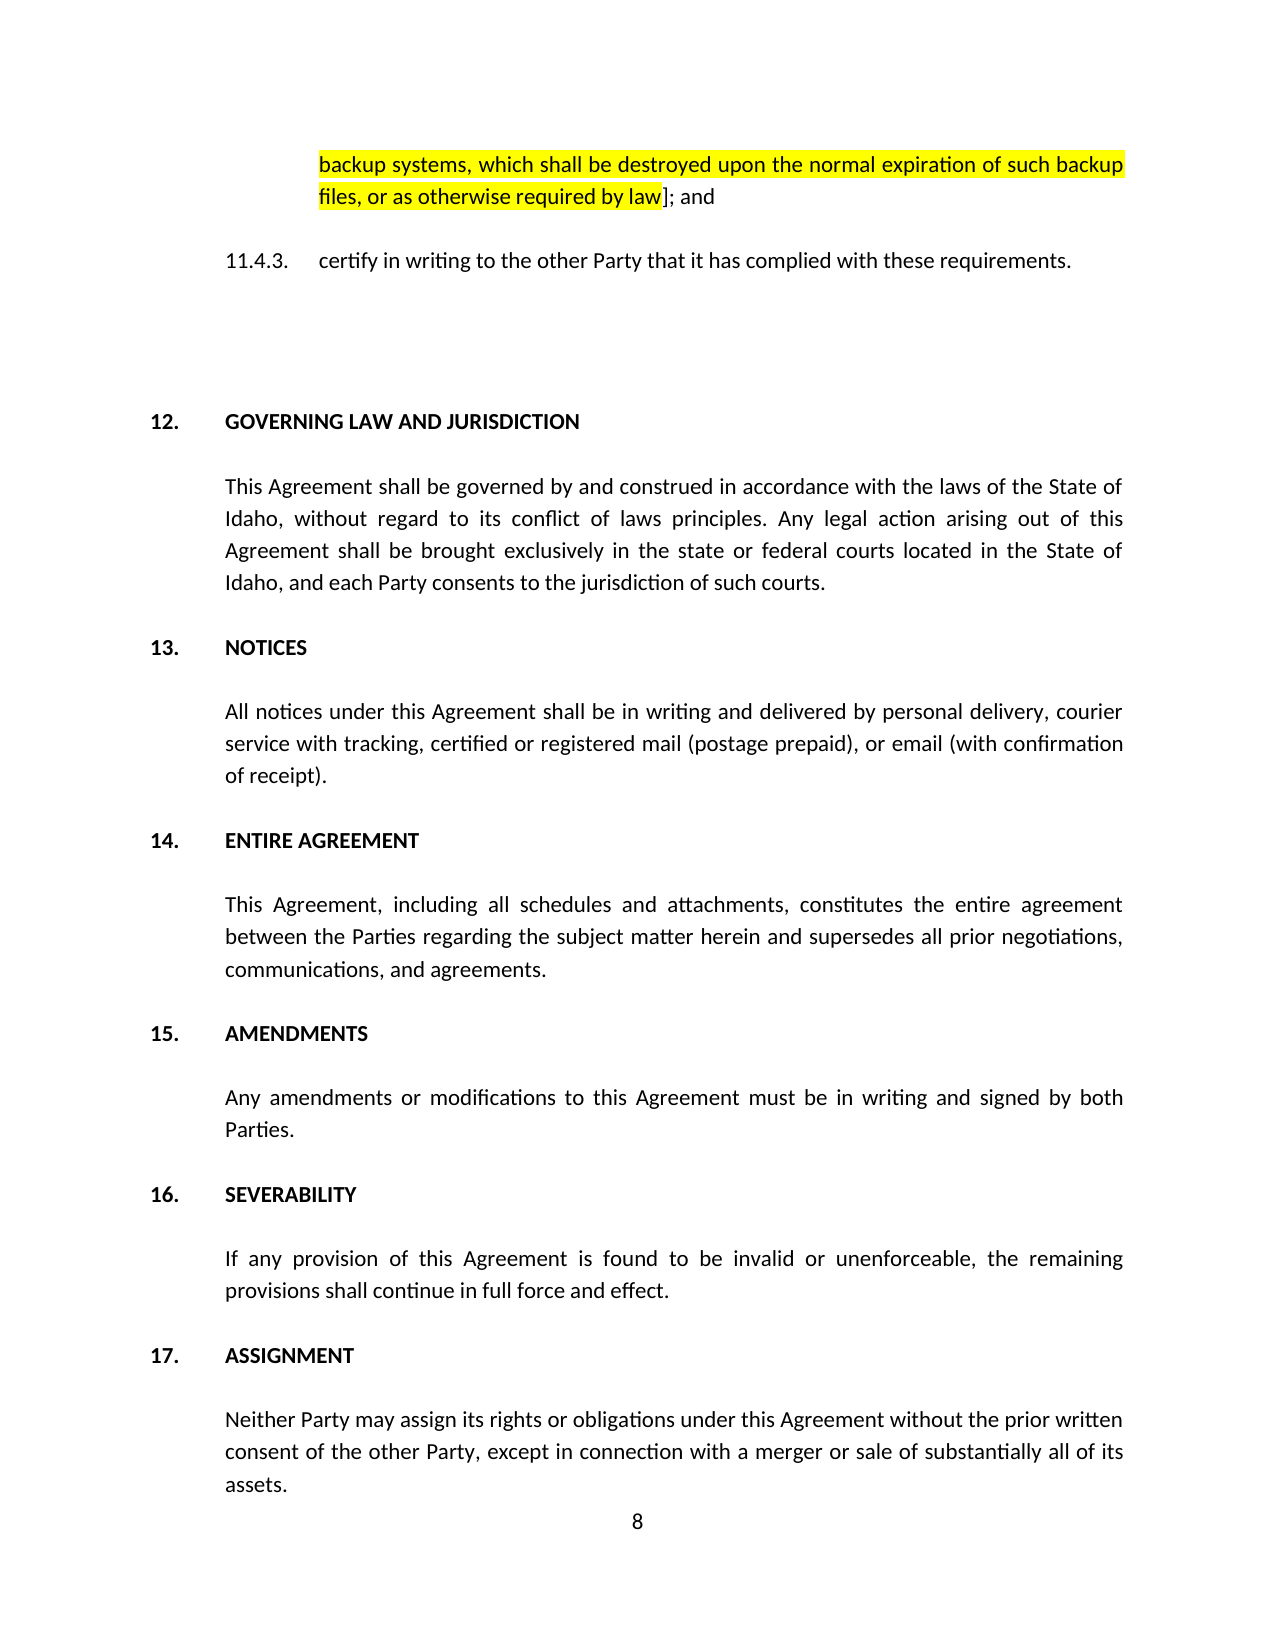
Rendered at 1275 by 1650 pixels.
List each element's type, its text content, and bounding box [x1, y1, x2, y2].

list AMENDMENTS [150, 1019, 1125, 1047]
list certify in writing to the other Party that it has complied with these requirements. [225, 247, 1125, 274]
list GOVERNING LAW AND JURISDICTION [150, 407, 1125, 436]
list Any amendments or modifications to this Agreement must be in writing and signed by both Parties. [225, 1083, 1125, 1144]
list ASSIGNMENT [150, 1341, 1125, 1369]
list NOTICES [150, 633, 1125, 661]
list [225, 150, 1125, 210]
list Neither Party may assign its rights or obligations under this Agreement without the prior written consent of the other Party, except in connection with a merger or sale of substantially all of its assets. [225, 1405, 1125, 1498]
list All notices under this Agreement shall be in writing and delivered by personal delivery, courier service with tracking, certified or registered mail (postage prepaid), or email (with confirmation of receipt). [225, 697, 1125, 789]
list If any provision of this Agreement is found to be invalid or unenforceable, the remaining provisions shall continue in full force and effect. [225, 1244, 1125, 1304]
list This Agreement, including all schedules and attachments, constitutes the entire agreement between the Parties regarding the subject matter herein and supersedes all prior negotiations, communications, and agreements. [225, 890, 1125, 983]
list This Agreement shall be governed by and construed in accordance with the laws of the State of Idaho, without regard to its conflict of laws principles. Any legal action arising out of this Agreement shall be brought exclusively in the state or federal courts located in the State of Idaho, and each Party consents to the jurisdiction of such courts. [225, 472, 1125, 596]
list ENTIRE AGREEMENT [150, 826, 1125, 854]
list SEVERABILITY [150, 1180, 1125, 1208]
